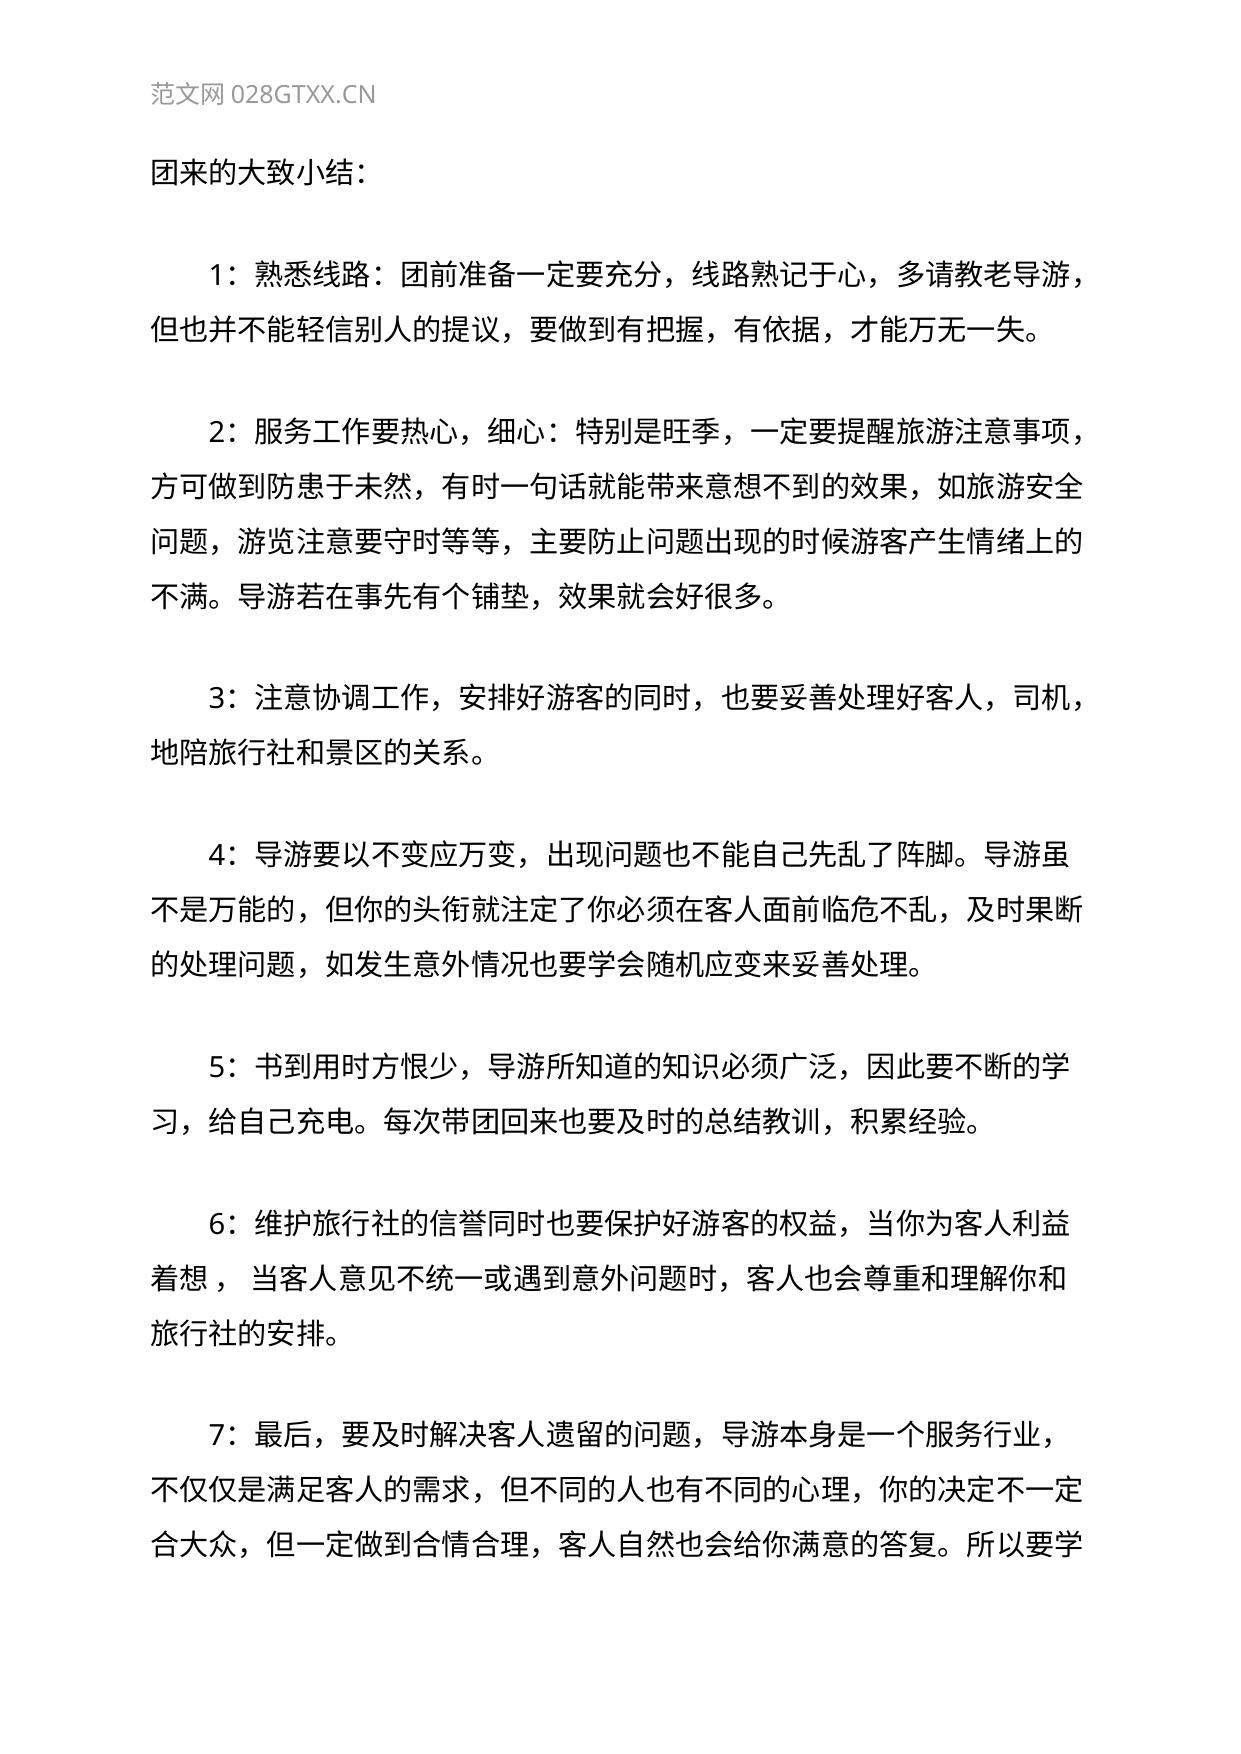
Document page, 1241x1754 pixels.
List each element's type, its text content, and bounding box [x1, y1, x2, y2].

text 6：维护旅行社的信誉同时也要保护好游客的权益，当你为客人利益着想 ， 当客人意见不统一或遇到意外问题时，客人也会尊重和理解你和旅行社的安排。 [150, 1200, 1090, 1352]
text 2：服务工作要热心，细心：特别是旺季，一定要提醒旅游注意事项，方可做到防患于未然，有时一句话就能带来意想不到的效果，如旅游安全问题，游览注意要守时等等，主要防止问题出现的时候游客产生情绪上的不满。导游若在事先有个铺垫，效果就会好很多。 [150, 408, 1090, 616]
text 4：导游要以不变应万变，出现问题也不能自己先乱了阵脚。导游虽不是万能的，但你的头衔就注定了你必须在客人面前临危不乱，及时果断的处理问题，如发生意外情况也要学会随机应变来妥善处理。 [150, 832, 1090, 984]
text 1：熟悉线路：团前准备一定要充分，线路熟记于心，多请教老导游，但也并不能轻信别人的提议，要做到有把握，有依据，才能万无一失。 [150, 252, 1090, 349]
text 3：注意协调工作，安排好游客的同时，也要妥善处理好客人，司机，地陪旅行社和景区的关系。 [150, 675, 1090, 772]
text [150, 1412, 1090, 1564]
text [150, 150, 1090, 192]
text 5：书到用时方恨少，导游所知道的知识必须广泛，因此要不断的学习，给自己充电。每次带团回来也要及时的总结教训，积累经验。 [150, 1043, 1090, 1141]
